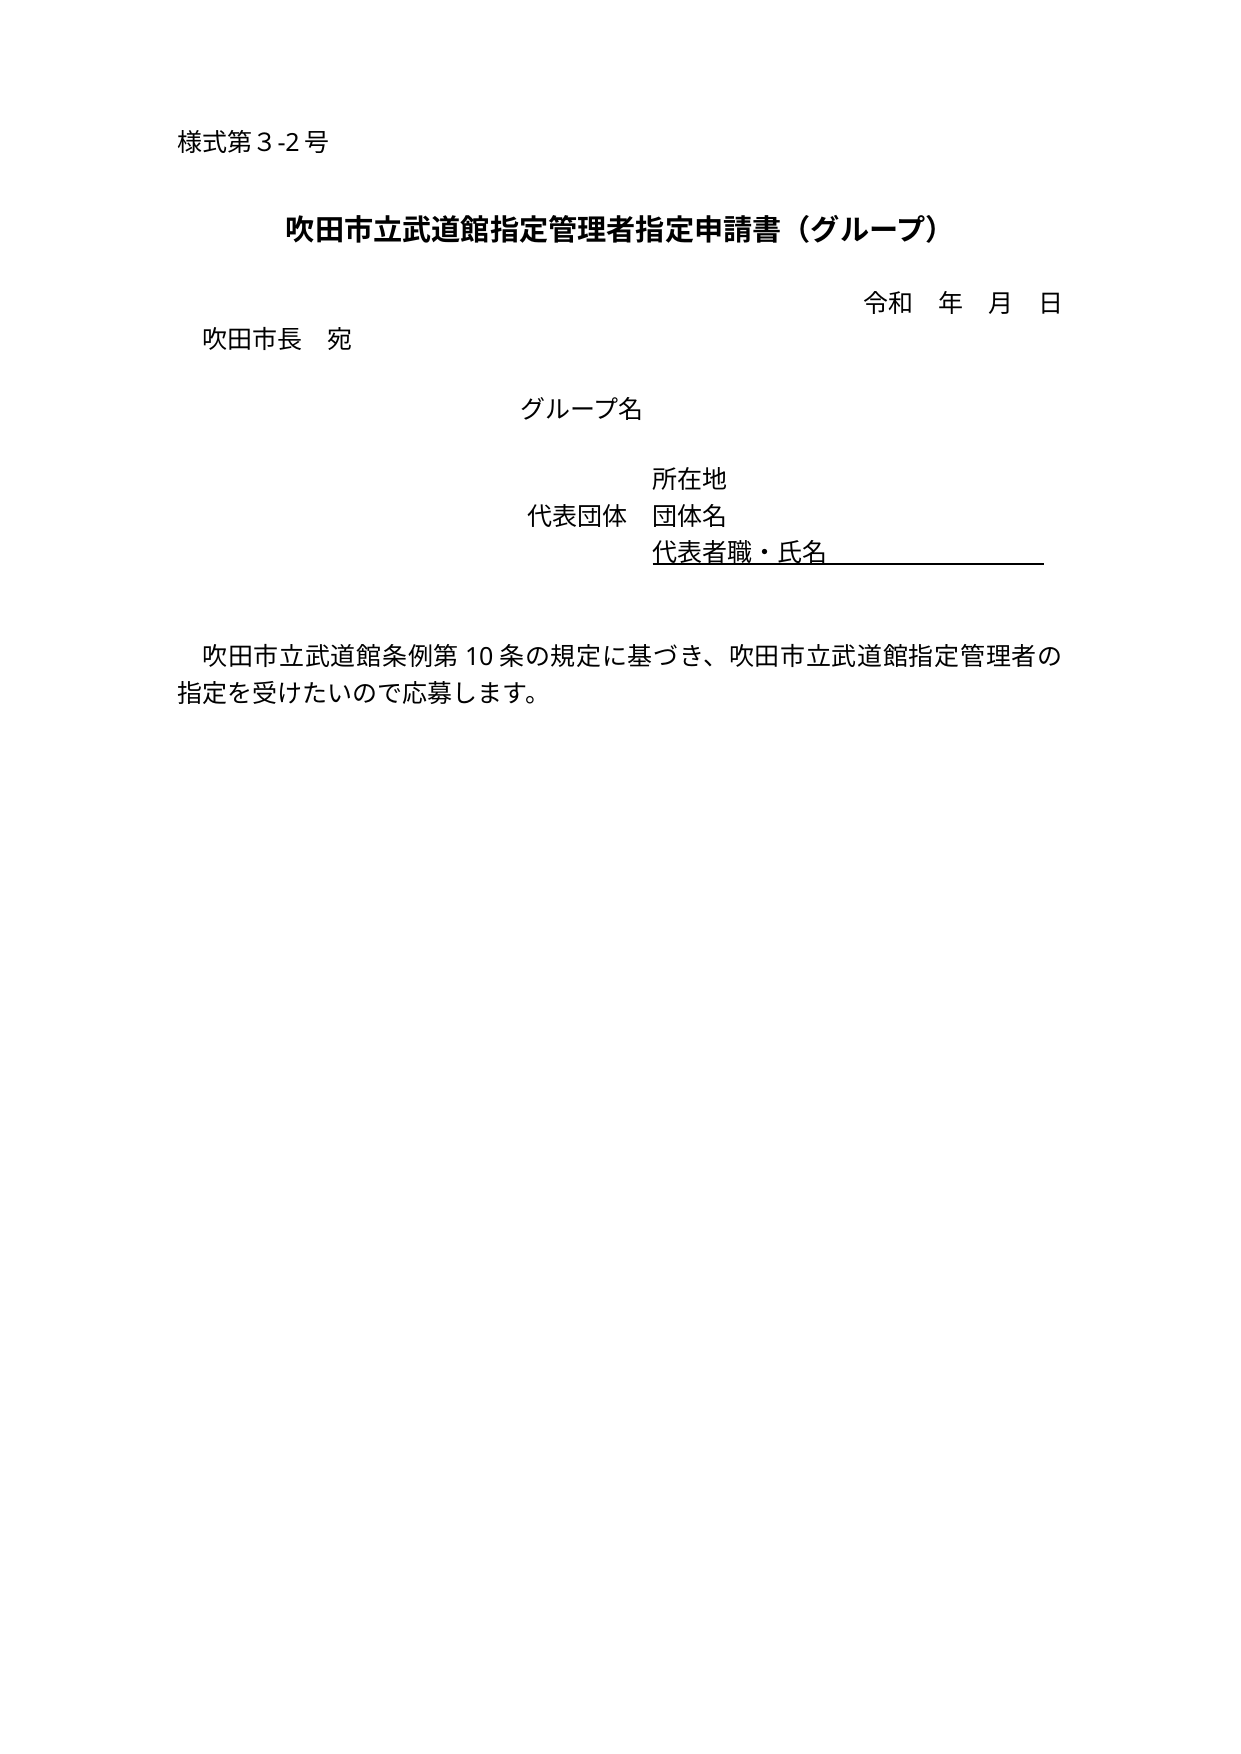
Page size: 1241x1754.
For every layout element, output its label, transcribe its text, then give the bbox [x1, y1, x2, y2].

text 令和 年 月 日 [190, 283, 1063, 319]
text 吹田市長 宛 [177, 319, 1063, 356]
text グループ名 [177, 390, 1063, 426]
subtitle 吹田市立武道館指定管理者指定申請書（グループ） [177, 207, 1063, 249]
text 代表者職・氏名 [177, 532, 1063, 569]
text 代表団体 団体名 [177, 496, 1063, 532]
text 所在地 [177, 460, 1063, 496]
text 吹田市立武道館条例第10条の規定に基づき、吹田市立武道館指定管理者の指定を受けたいので応募します。 [177, 637, 1063, 709]
